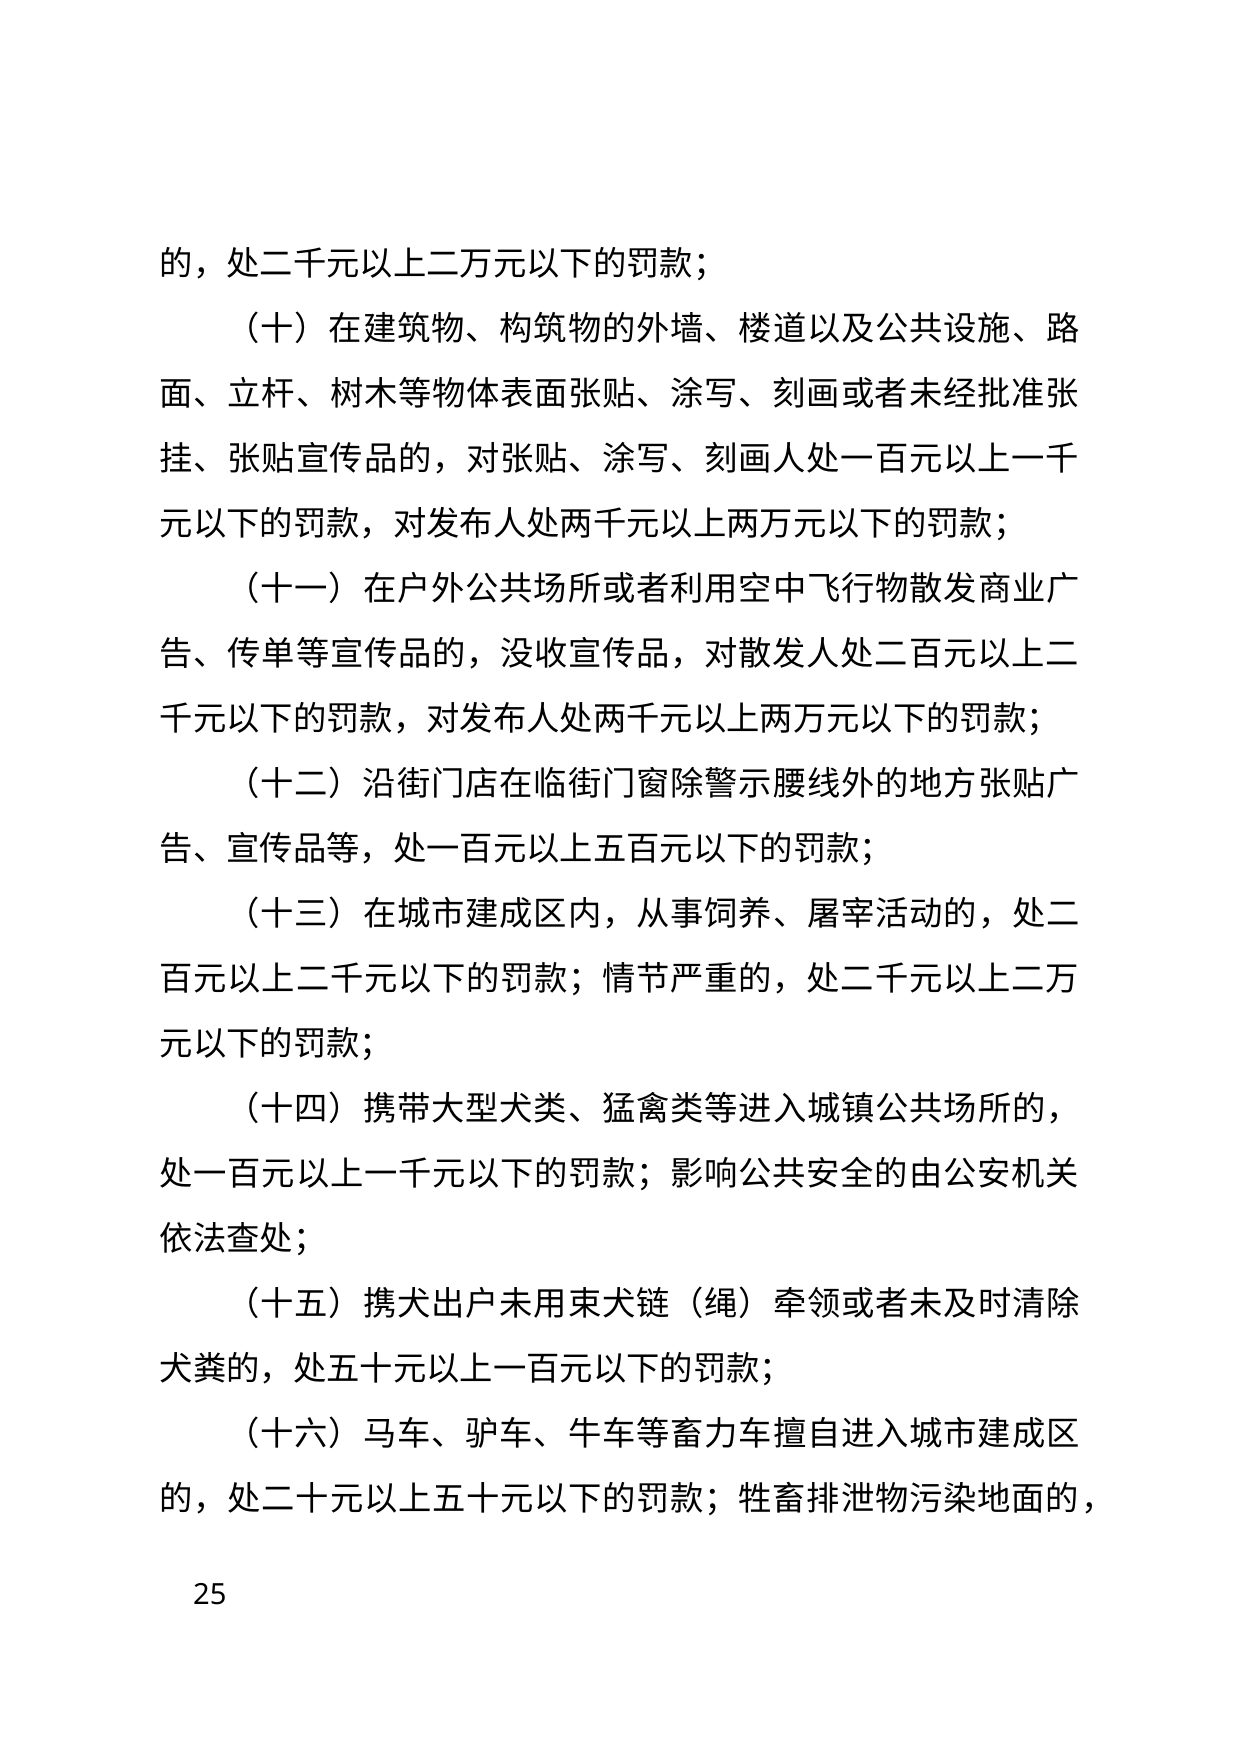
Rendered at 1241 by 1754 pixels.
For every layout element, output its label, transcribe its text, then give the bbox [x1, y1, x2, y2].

text （十三）在城市建成区内，从事饲养、屠宰活动的，处二百元以上二千元以下的罚款；情节严重的，处二千元以上二万元以下的罚款； [159, 878, 1081, 1073]
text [159, 1398, 1081, 1528]
text （十一）在户外公共场所或者利用空中飞行物散发商业广告、传单等宣传品的，没收宣传品，对散发人处二百元以上二千元以下的罚款，对发布人处两千元以上两万元以下的罚款； [159, 553, 1081, 748]
text （十五）携犬出户未用束犬链（绳）牵领或者未及时清除犬粪的，处五十元以上一百元以下的罚款； [159, 1268, 1081, 1398]
text （十）在建筑物、构筑物的外墙、楼道以及公共设施、路面、立杆、树木等物体表面张贴、涂写、刻画或者未经批准张挂、张贴宣传品的，对张贴、涂写、刻画人处一百元以上一千元以下的罚款，对发布人处两千元以上两万元以下的罚款； [159, 293, 1081, 553]
text （十二）沿街门店在临街门窗除警示腰线外的地方张贴广告、宣传品等，处一百元以上五百元以下的罚款； [159, 748, 1081, 878]
text （十四）携带大型犬类、猛禽类等进入城镇公共场所的，处一百元以上一千元以下的罚款；影响公共安全的由公安机关依法查处； [159, 1073, 1081, 1268]
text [159, 228, 1081, 293]
